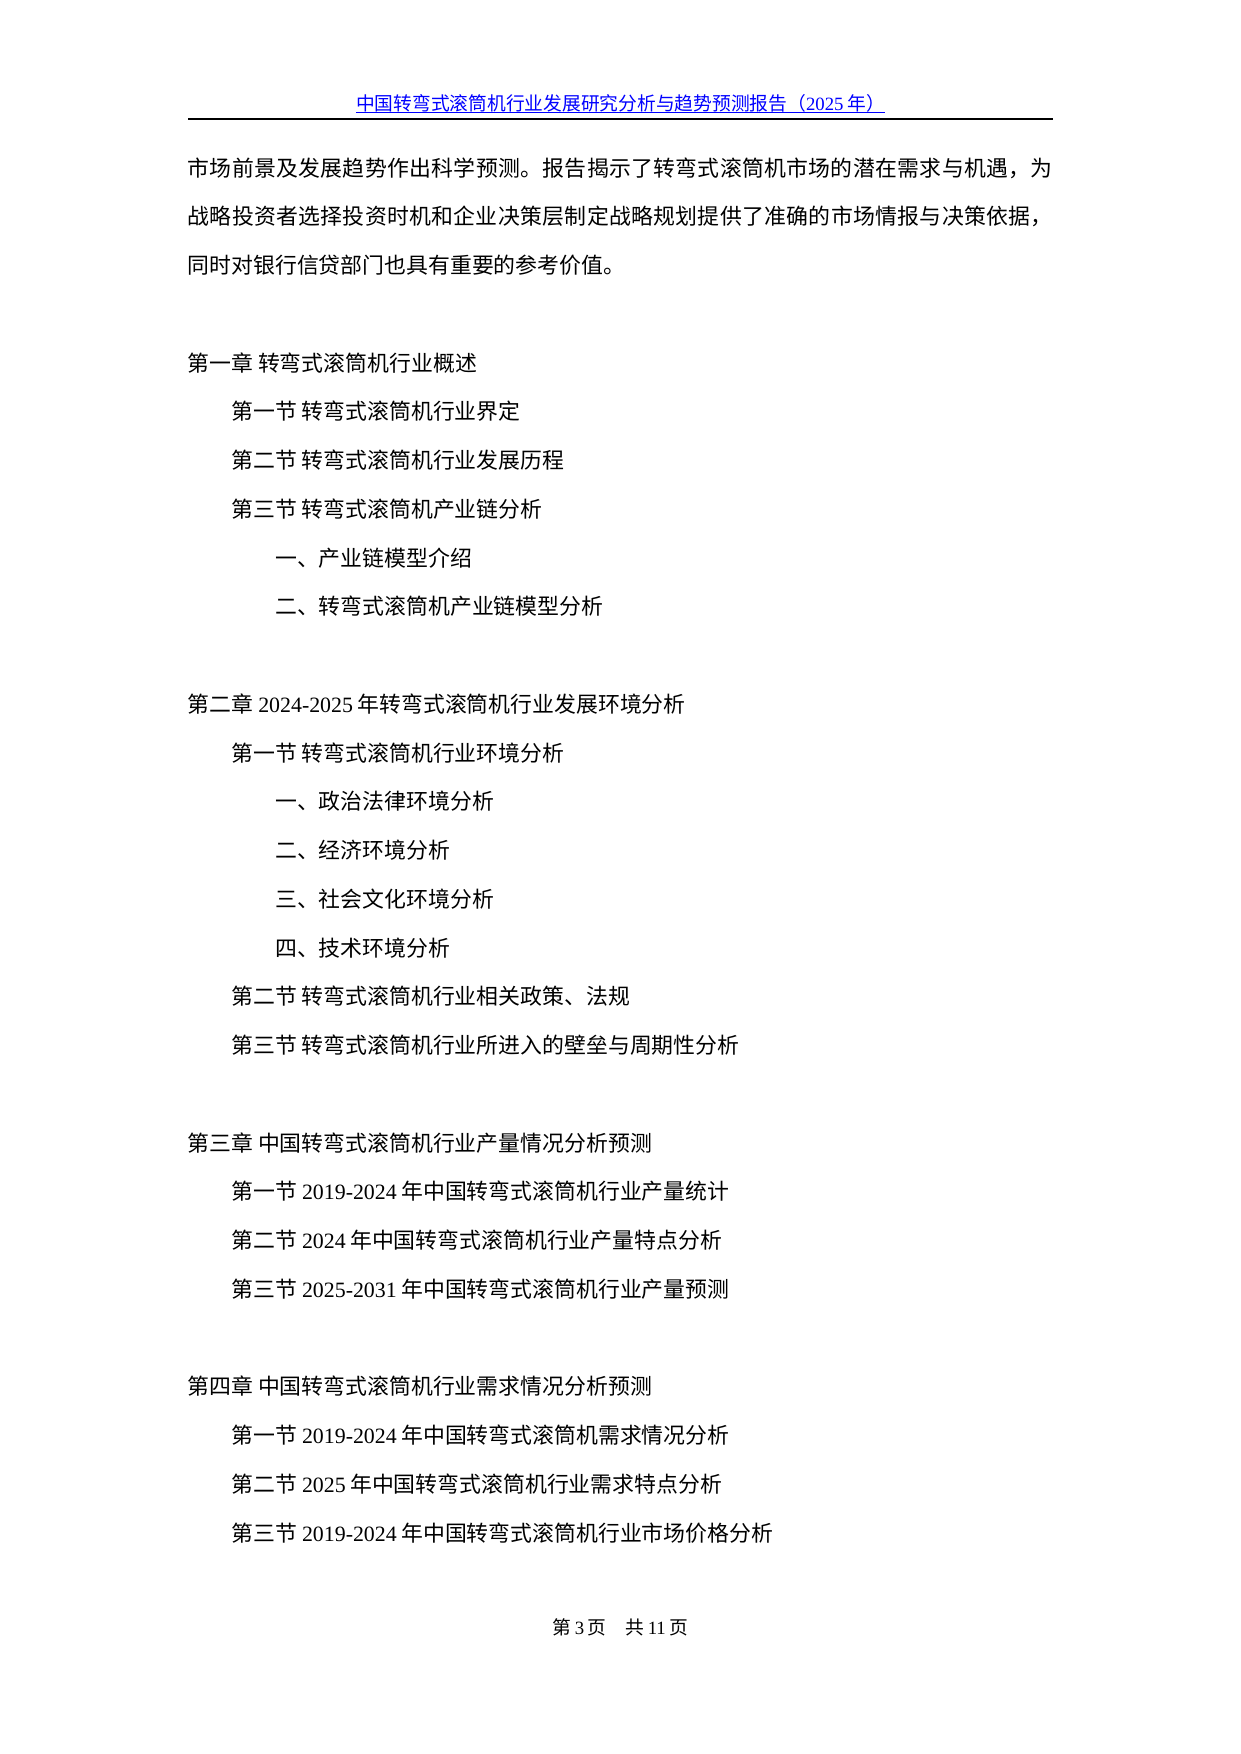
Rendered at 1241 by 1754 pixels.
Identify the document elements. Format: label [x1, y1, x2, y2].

text [187, 150, 1053, 1548]
